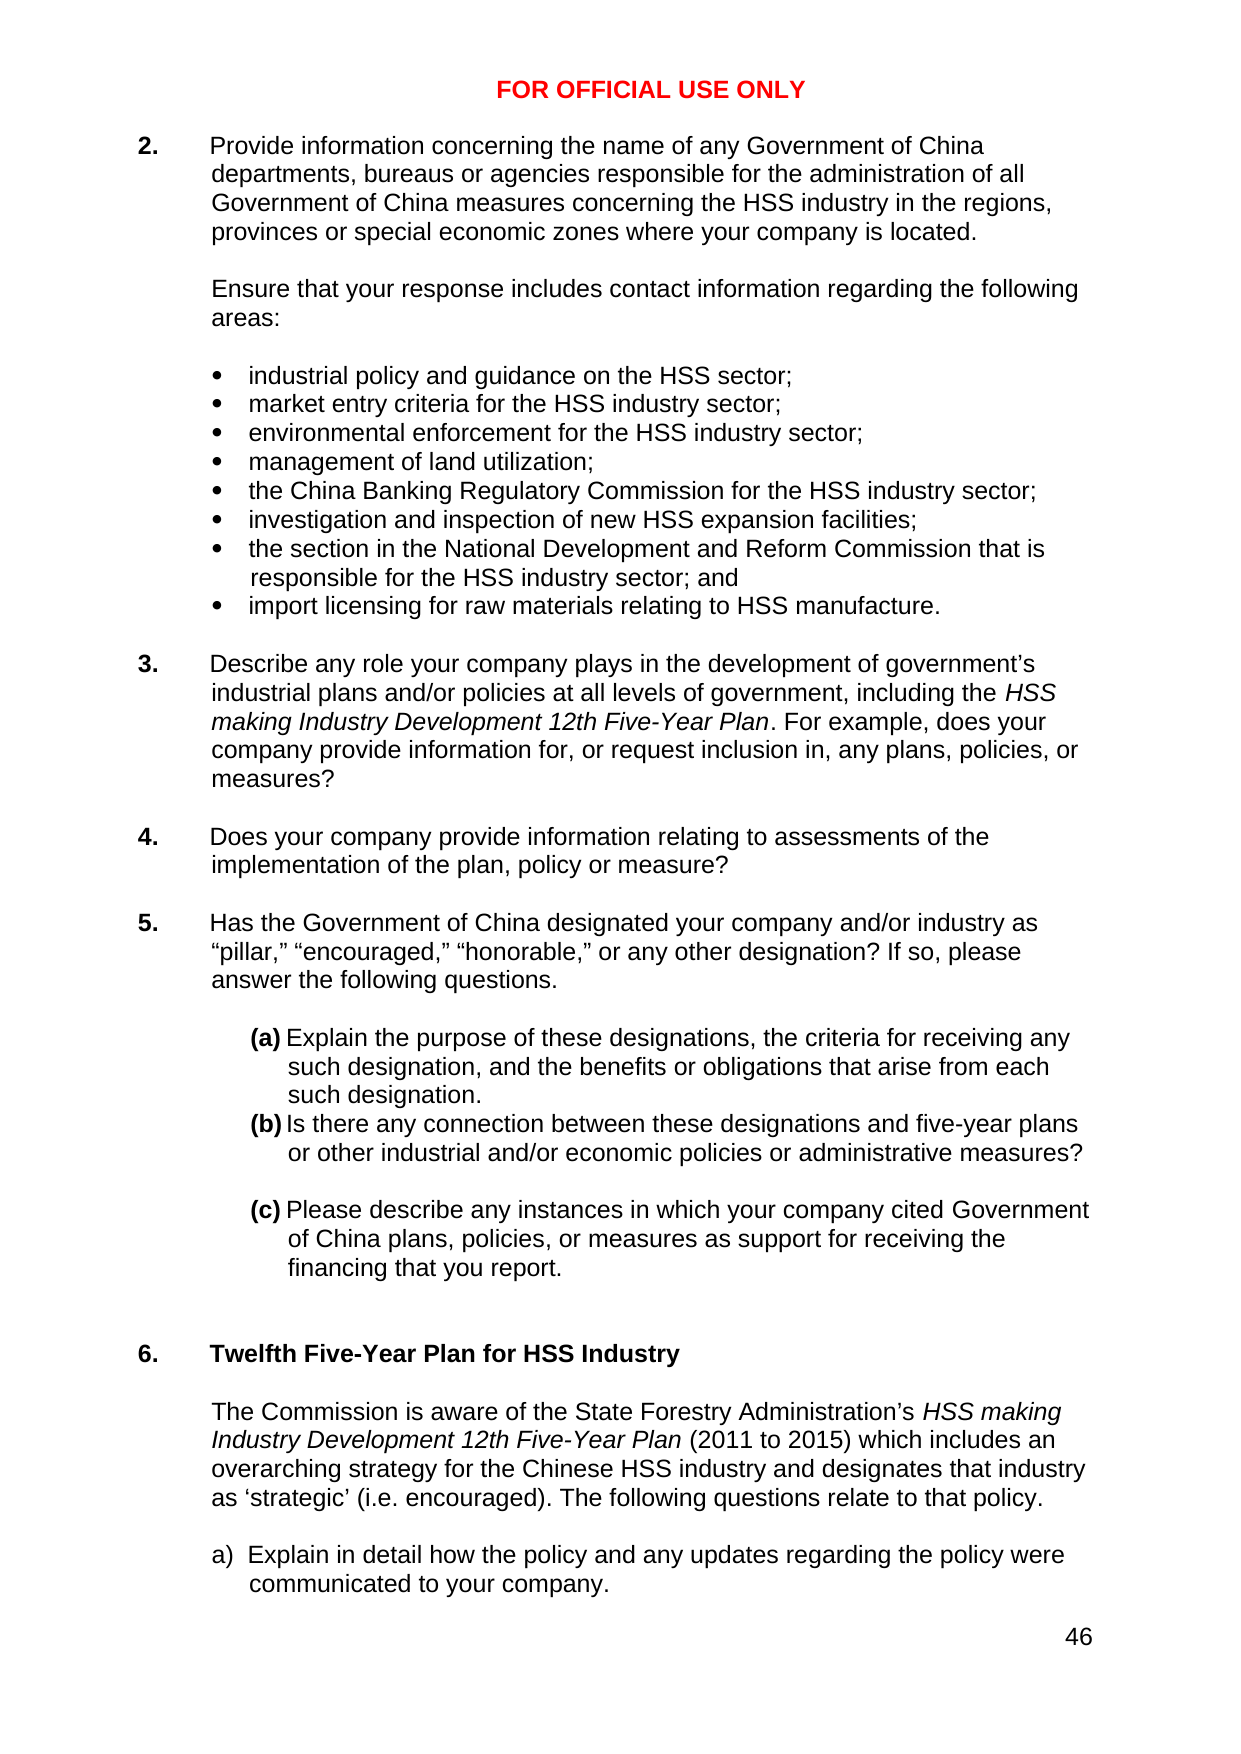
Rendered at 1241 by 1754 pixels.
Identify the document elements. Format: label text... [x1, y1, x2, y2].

text The Commission is aware of the State Forestry Administration’s HSS making Industry Development 12th Five-Year Plan (2011 to 2015) which includes an overarching strategy for the Chinese HSS industry and designates that industry as ‘strategic’ (i.e. encouraged). The following questions relate to that policy. [211, 1396, 1093, 1511]
list Twelfth Five-Year Plan for HSS Industry [138, 1339, 1093, 1368]
list investigation and inspection of new HSS expansion facilities; [213, 505, 1093, 534]
list Does your company provide information relating to assessments of the implementation of the plan, policy or measure? [138, 821, 1093, 879]
list the China Banking Regulatory Commission for the HSS industry sector; [213, 476, 1093, 505]
list Provide information concerning the name of any Government of China departments, bureaus or agencies responsible for the administration of all Government of China measures concerning the HSS industry in the regions, provinces or special economic zones where your company is located. Ensure that your response includes contact information regarding the following areas: [138, 131, 1093, 332]
list Has the Government of China designated your company and/or industry as “pillar,” “encouraged,” “honorable,” or any other designation? If so, please answer the following questions. [138, 908, 1093, 994]
list market entry criteria for the HSS industry sector; [213, 389, 1093, 418]
list Describe any role your company plays in the development of government’s industrial plans and/or policies at all levels of government, including the HSS making Industry Development 12th Five-Year Plan. For example, does your company provide information for, or request inclusion in, any plans, policies, or measures? [138, 649, 1093, 793]
list environmental enforcement for the HSS industry sector; [213, 418, 1093, 447]
list Please describe any instances in which your company cited Government of China plans, policies, or measures as support for receiving the financing that you report. [250, 1195, 1093, 1281]
list Explain in detail how the policy and any updates regarding the policy were communicated to your company. [211, 1540, 1093, 1598]
list management of land utilization; [213, 447, 1093, 476]
list import licensing for raw materials relating to HSS manufacture. [213, 591, 1093, 620]
list Explain the purpose of these designations, the criteria for receiving any such designation, and the benefits or obligations that arise from each such designation. [250, 1023, 1093, 1109]
list industrial policy and guidance on the HSS sector; [213, 361, 1093, 389]
list Is there any connection between these designations and five-year plans or other industrial and/or economic policies or administrative measures? [250, 1109, 1093, 1166]
list the section in the National Development and Reform Commission that is responsible for the HSS industry sector; and [213, 534, 1093, 591]
